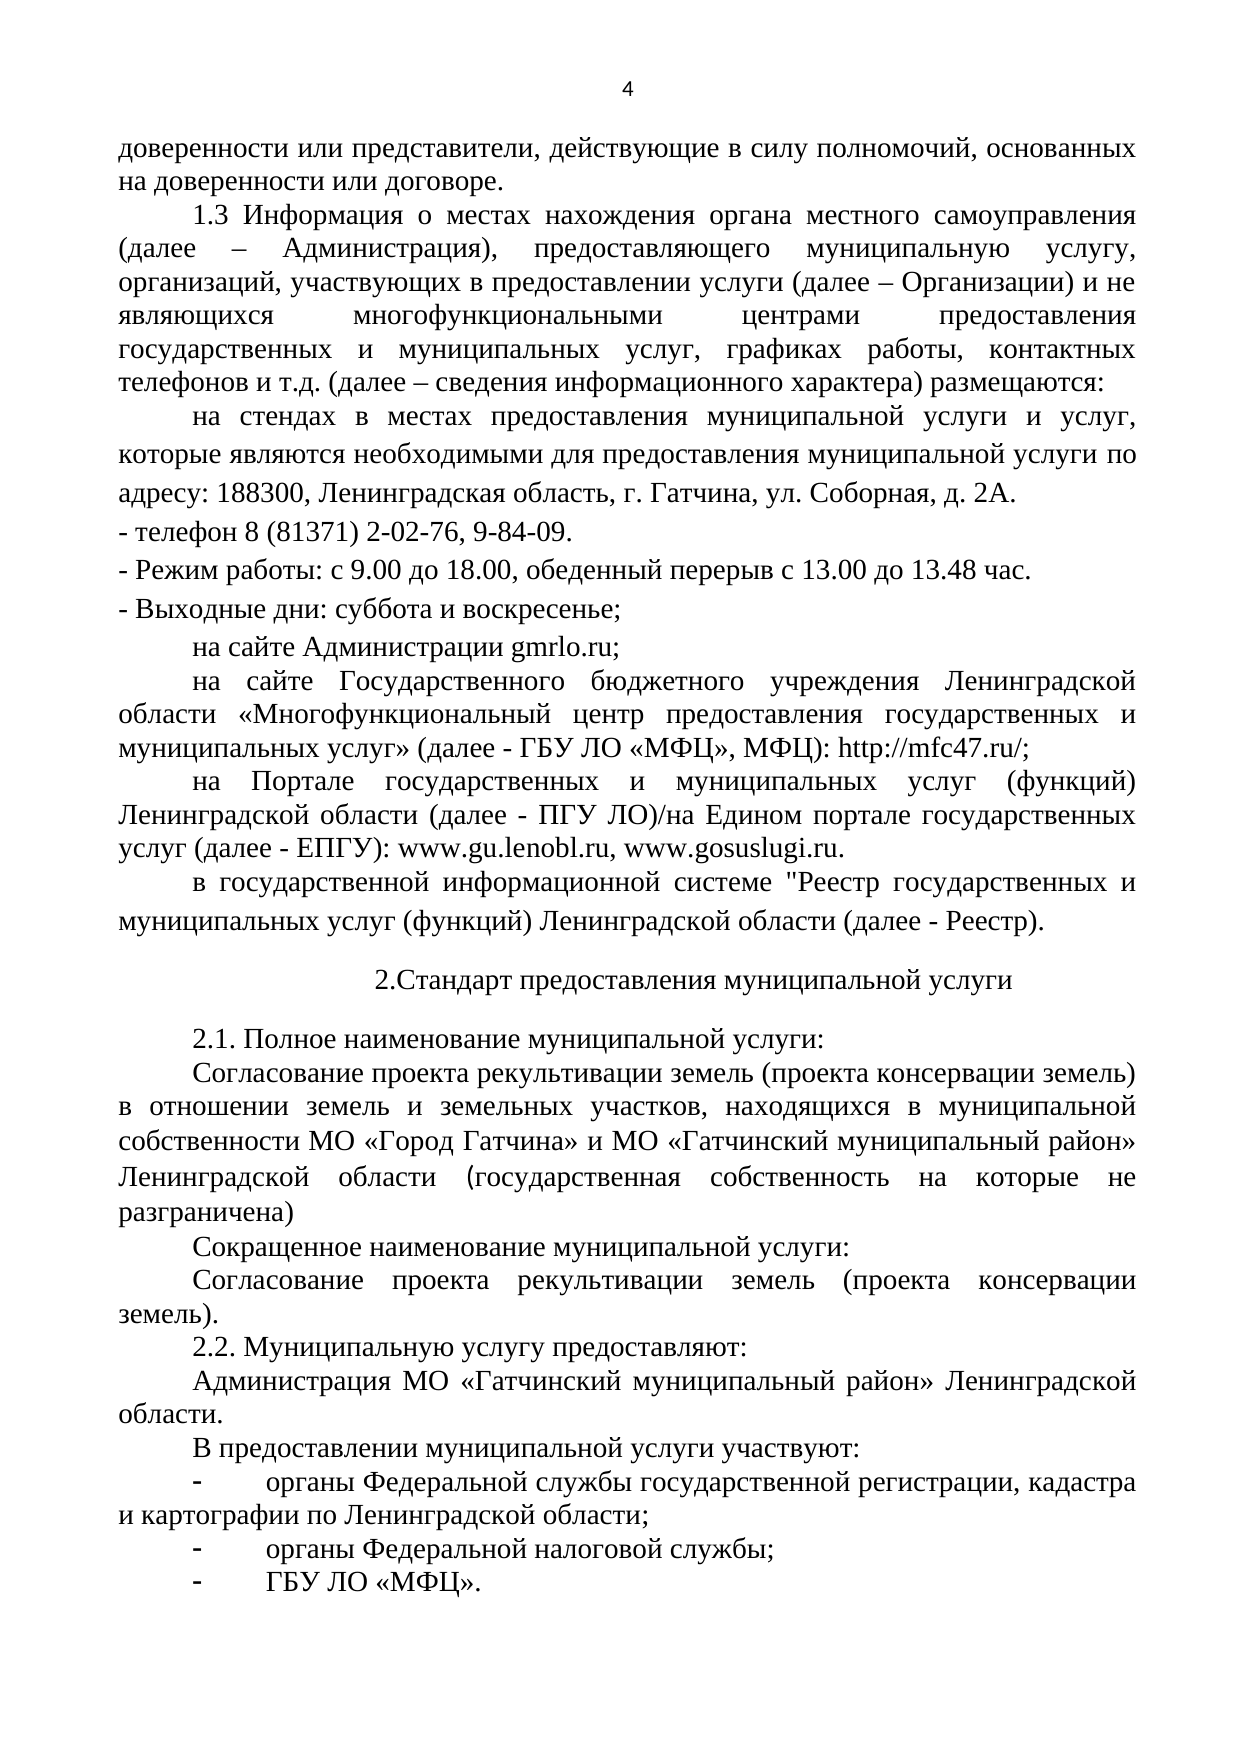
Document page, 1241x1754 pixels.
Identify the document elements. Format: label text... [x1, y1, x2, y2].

text 2.Стандарт предоставления муниципальной услуги [118, 962, 1137, 996]
list органы Федеральной налоговой службы; [118, 1531, 1137, 1564]
text на Портале государственных и муниципальных услуг (функций) Ленинградской области (далее - ПГУ ЛО)/на Едином портале государственных услуг (далее - ЕПГУ): www.gu.lenobl.ru, www.gosuslugi.ru. [118, 763, 1137, 864]
list органы Федеральной службы государственной регистрации, кадастра и картографии по Ленинградской области; [118, 1464, 1137, 1531]
text Сокращенное наименование муниципальной услуги: [118, 1229, 1137, 1262]
text - Выходные дни: суббота и воскресенье; [118, 591, 1137, 624]
text 1.3 Информация о местах нахождения органа местного самоуправления (далее – Администрация), предоставляющего муниципальную услугу, организаций, участвующих в предоставлении услуги (далее – Организации) и не являющихся многофункциональными центрами предоставления государственных и муниципальных услуг, графиках работы, контактных телефонов и т.д. (далее – сведения информационного характера) размещаются: [118, 197, 1137, 398]
text 2.1. Полное наименование муниципальной услуги: [118, 1021, 1137, 1055]
text - Режим работы: с 9.00 до 18.00, обеденный перерыв с 13.00 до 13.48 час. [118, 552, 1137, 586]
text на сайте Государственного бюджетного учреждения Ленинградской области «Многофункциональный центр предоставления государственных и муниципальных услуг» (далее - ГБУ ЛО «МФЦ», МФЦ): http://mfc47.ru/; [118, 663, 1137, 763]
list ГБУ ЛО «МФЦ». [192, 1564, 1137, 1598]
text Администрация МО «Гатчинский муниципальный район» Ленинградской области. [118, 1363, 1137, 1430]
text Согласование проекта рекультивации земель (проекта консервации земель) в отношении земель и земельных участков, находящихся в муниципальной собственности МО «Город Гатчина» и МО «Гатчинский муниципальный район» Ленинградской области (государственная собственность на которые не разграничена) [118, 1055, 1137, 1229]
text на стендах в местах предоставления муниципальной услуги и услуг, которые являются необходимыми для предоставления муниципальной услуги по адресу: 188300, Ленинградская область, г. Гатчина, ул. Соборная, д. 2А. [118, 398, 1137, 509]
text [118, 130, 1137, 197]
text В предоставлении муниципальной услуги участвуют: [118, 1430, 1137, 1464]
text в государственной информационной системе "Реестр государственных и муниципальных услуг (функций) Ленинградской области (далее - Реестр). [118, 864, 1137, 936]
text - телефон 8 (81371) 2-02-76, 9-84-09. [118, 514, 1137, 547]
text Согласование проекта рекультивации земель (проекта консервации земель). [118, 1262, 1137, 1329]
text на сайте Администрации gmrlo.ru; [118, 629, 1137, 663]
text 2.2. Муниципальную услугу предоставляют: [118, 1329, 1137, 1363]
